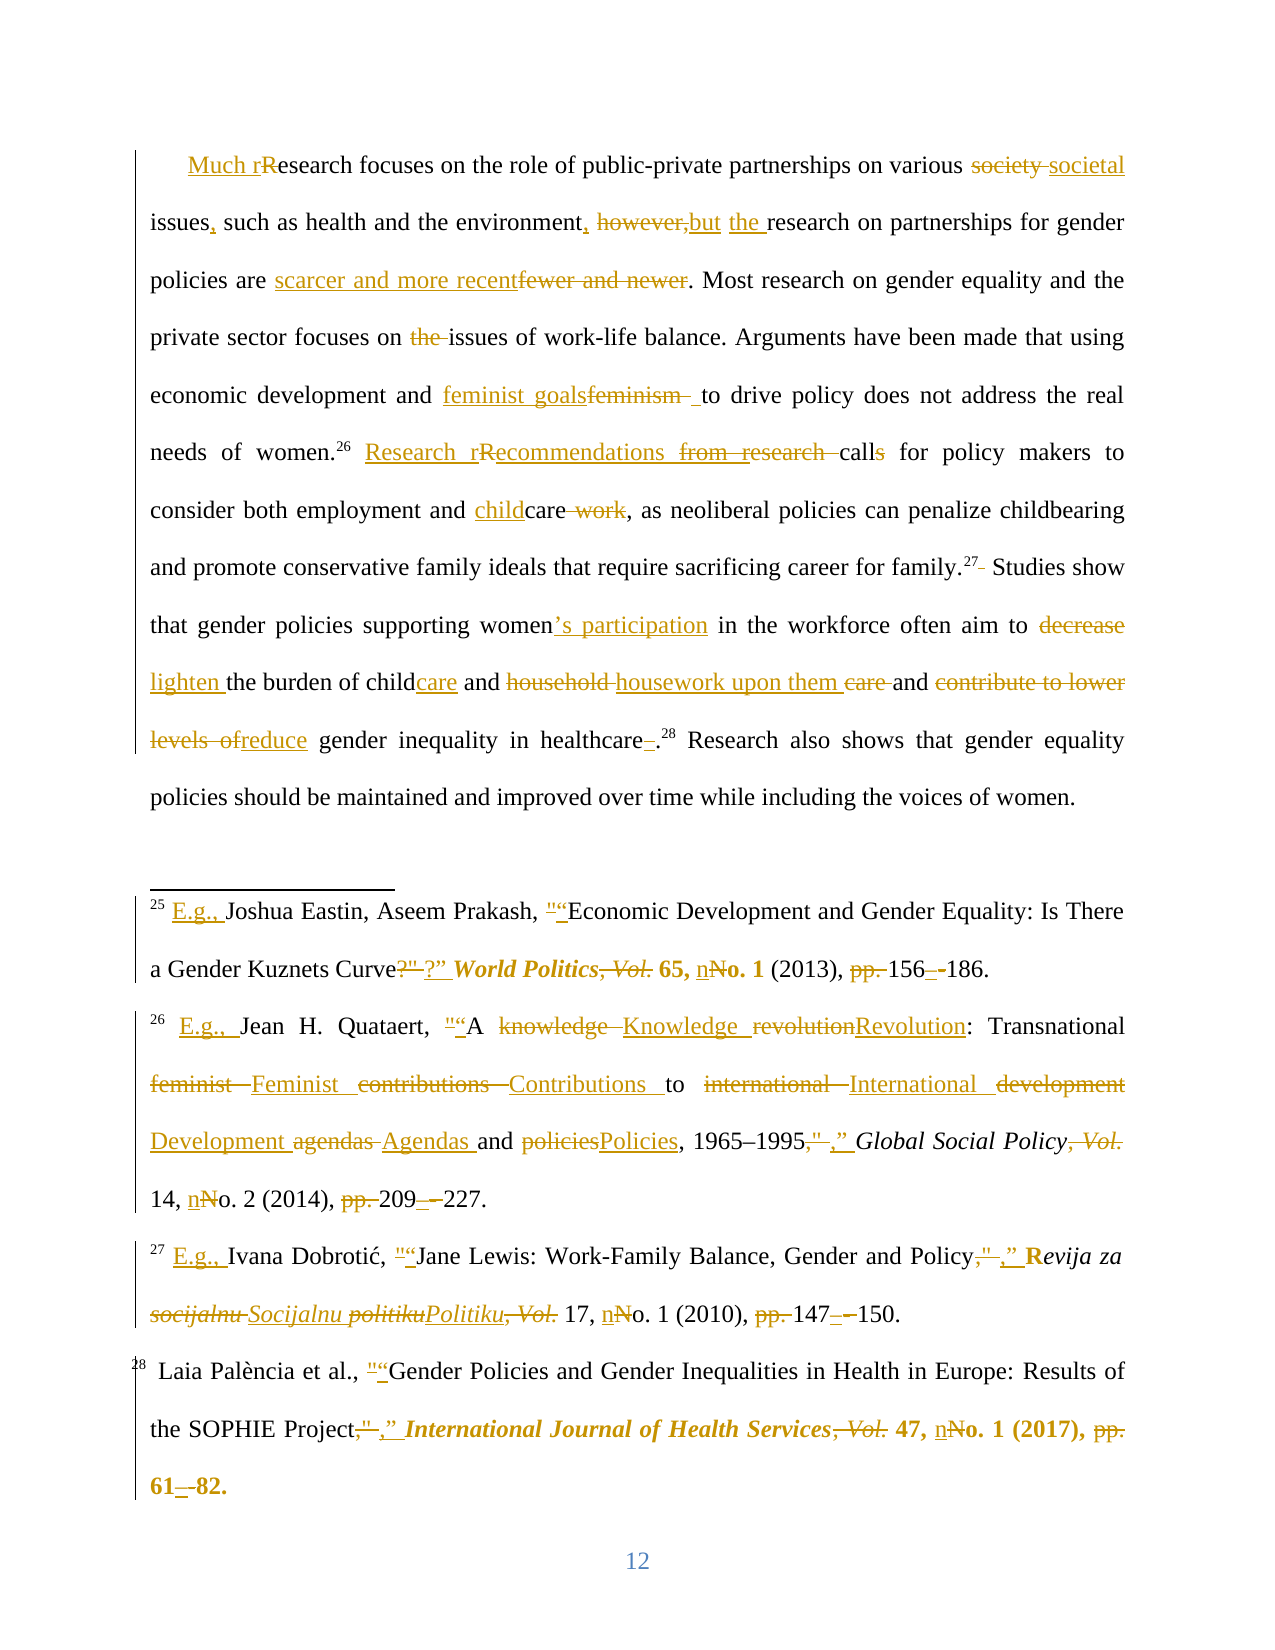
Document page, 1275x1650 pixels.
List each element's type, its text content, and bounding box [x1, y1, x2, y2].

text esearch focuses on the role of public-private partnerships on various issues such as health and the environment research on partnerships for gender policies are . Most research on gender equality and the private sector focuses on issues of work-life balance. Arguments have been made that using economic development and to drive policy does not address the real needs of women. call for policy makers to consider both employment and care, as neoliberal policies can penalize childbearing and promote conservative family ideals that require sacrificing career for family. Studies show that gender policies supporting women in the workforce often aim to the burden of child and and gender inequality in healthcare. Research also shows that gender equality policies should be maintained and improved over time while including the voices of women. [150, 150, 1125, 811]
